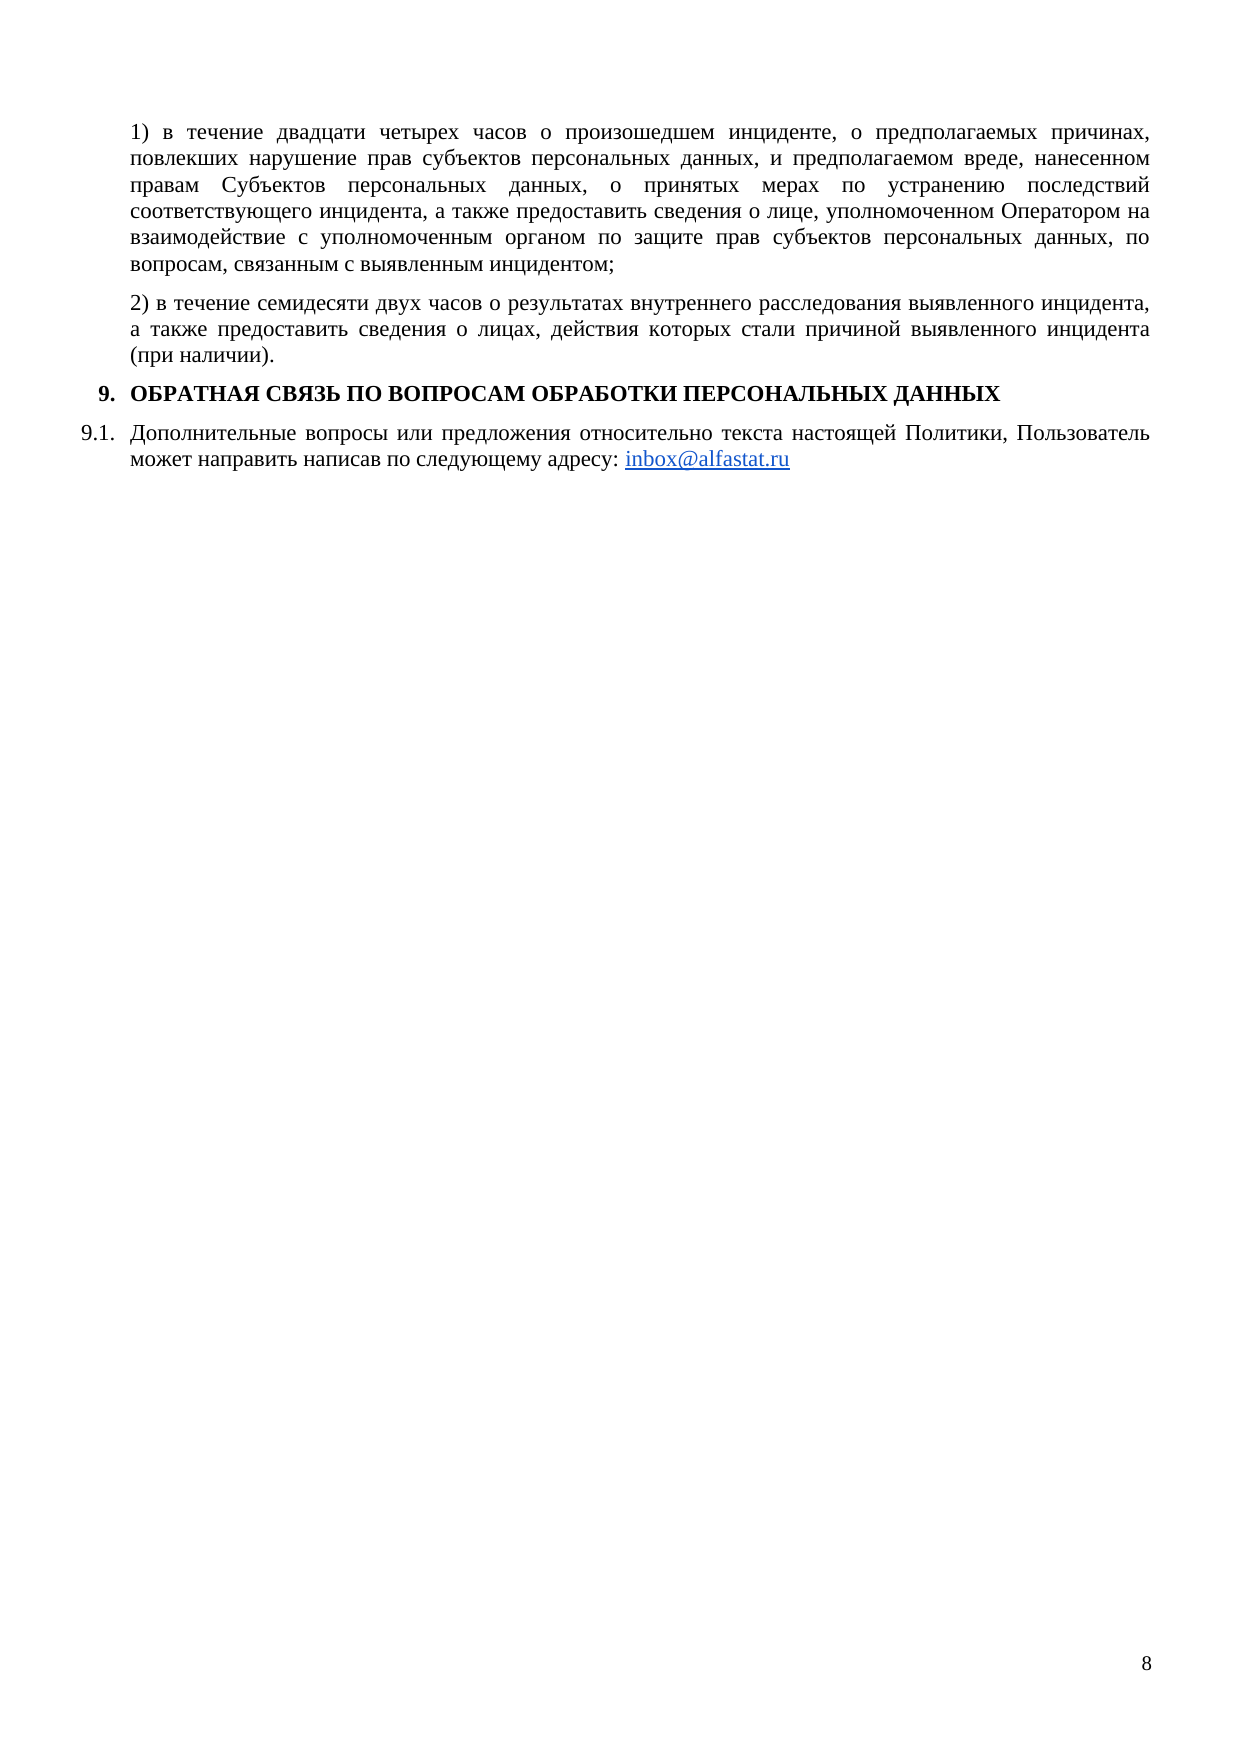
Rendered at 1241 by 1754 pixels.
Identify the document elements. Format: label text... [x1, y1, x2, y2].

list ОБРАТНАЯ СВЯЗЬ ПО ВОПРОСАМ ОБРАБОТКИ ПЕРСОНАЛЬНЫХ ДАННЫХ [115, 380, 1152, 407]
list Дополнительные вопросы или предложения относительно текста настоящей Политики, Пользователь может направить написав по следующему адресу: inbox@alfastat.ru [115, 419, 1152, 472]
text 2) в течение семидесяти двух часов о результатах внутреннего расследования выявленного инцидента, а также предоставить сведения о лицах, действия которых стали причиной выявленного инцидента (при наличии). [130, 289, 1152, 368]
text 1) в течение двадцати четырех часов о произошедшем инциденте, о предполагаемых причинах, повлекших нарушение прав субъектов персональных данных, и предполагаемом вреде, нанесенном правам Субъектов персональных данных, о принятых мерах по устранению последствий соответствующего инцидента, а также предоставить сведения о лице, уполномоченном Оператором на взаимодействие с уполномоченным органом по защите прав субъектов персональных данных, по вопросам, связанным с выявленным инцидентом; [130, 118, 1152, 276]
